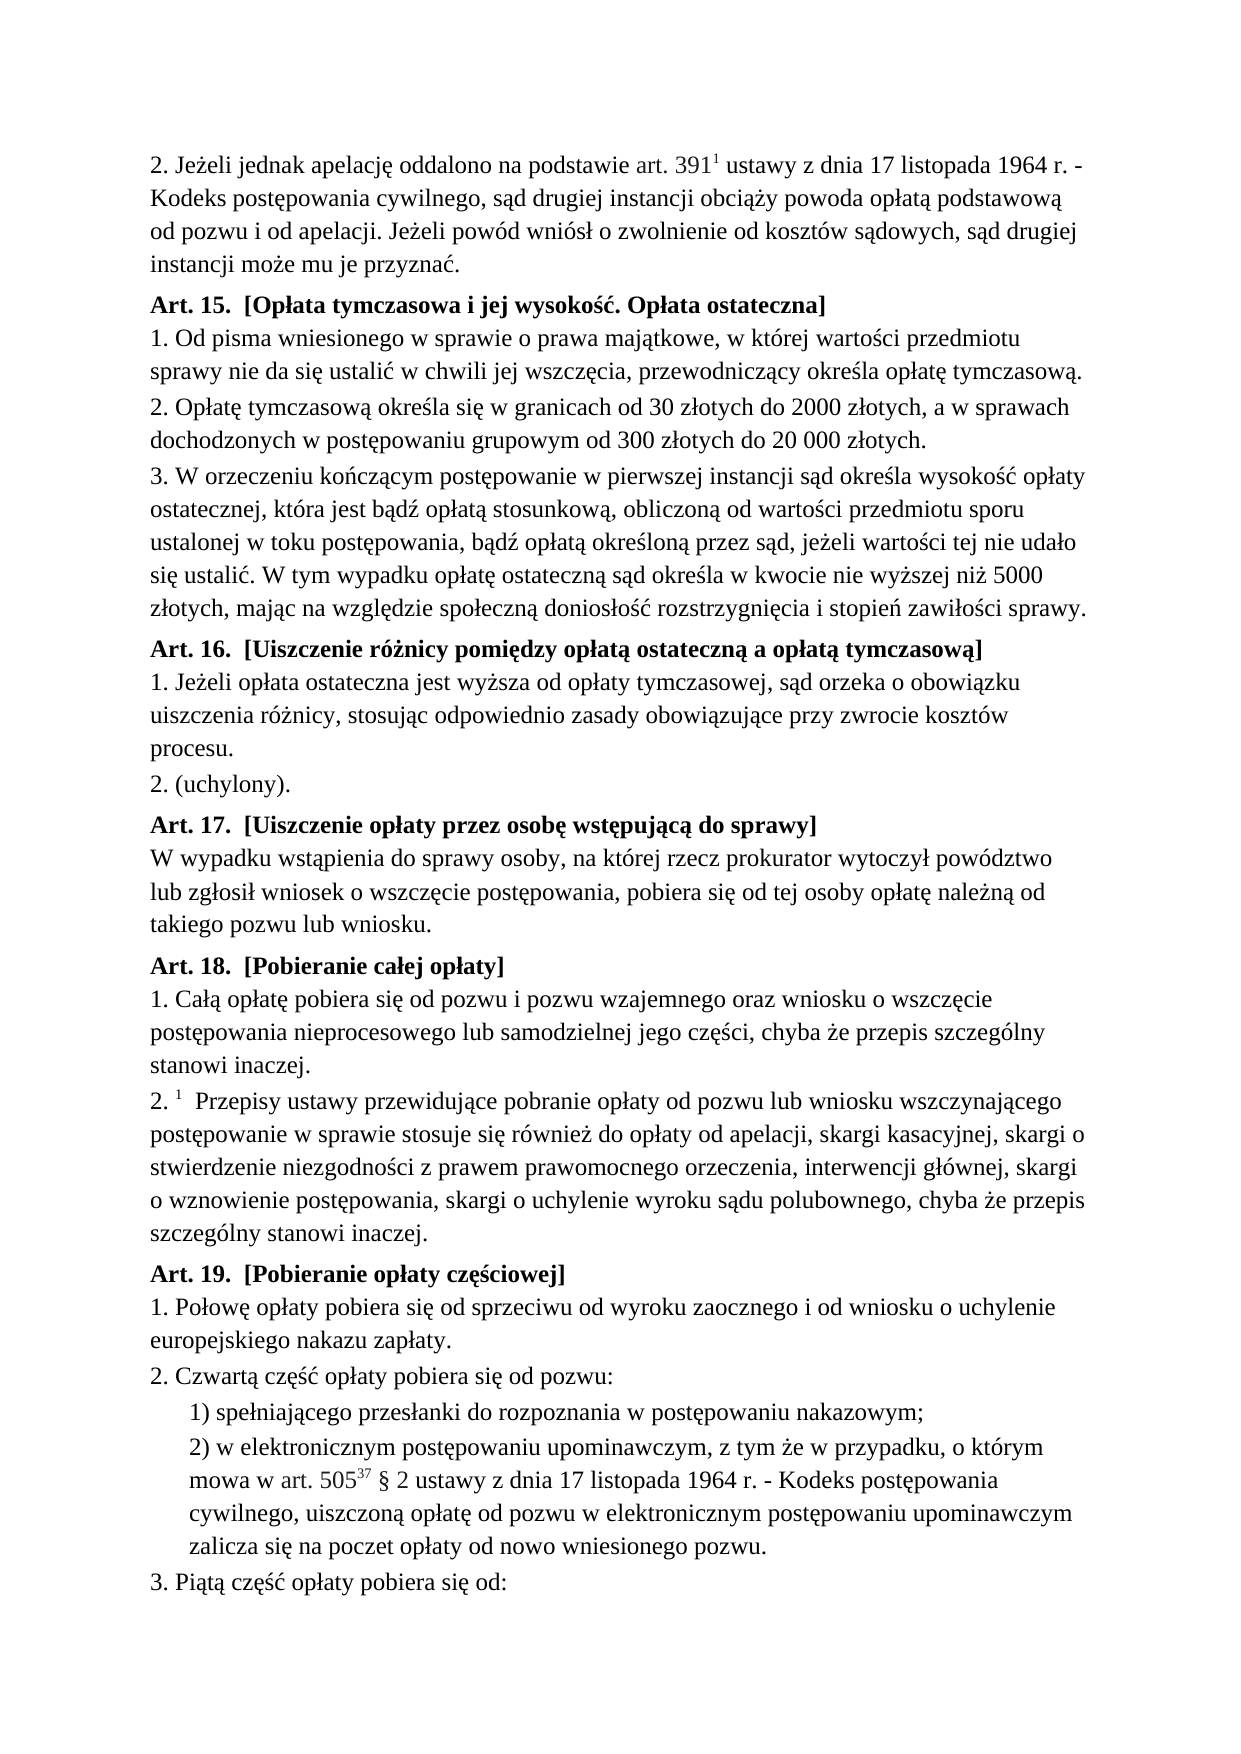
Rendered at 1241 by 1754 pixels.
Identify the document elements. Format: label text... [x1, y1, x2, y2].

text 2. (uchylony). [150, 769, 1090, 798]
text 2. Jeżeli jednak apelację oddalono na podstawie art. 3911 ustawy z dnia 17 listopada 1964 r. - Kodeks postępowania cywilnego, sąd drugiej instancji obciąży powoda opłatą podstawową od pozwu i od apelacji. Jeżeli powód wniósł o zwolnienie od kosztów sądowych, sąd drugiej instancji może mu je przyznać. [150, 150, 1090, 278]
text 1. Jeżeli opłata ostateczna jest wyższa od opłaty tymczasowej, sąd orzeka o obowiązku uiszczenia różnicy, stosując odpowiednio zasady obowiązujące przy zwrocie kosztów procesu. [150, 667, 1090, 762]
text 2. Opłatę tymczasową określa się w granicach od 30 złotych do 2000 złotych, a w sprawach dochodzonych w postępowaniu grupowym od 300 złotych do 20 000 złotych. [150, 392, 1090, 454]
text 2) w elektronicznym postępowaniu upominawczym, z tym że w przypadku, o którym mowa w art. 50537 § 2 ustawy z dnia 17 listopada 1964 r. - Kodeks postępowania cywilnego, uiszczoną opłatę od pozwu w elektronicznym postępowaniu upominawczym zalicza się na poczet opłaty od nowo wniesionego pozwu. [189, 1432, 1090, 1560]
text 2. Czwartą część opłaty pobiera się od pozwu: [150, 1361, 1090, 1390]
text 3. Piątą część opłaty pobiera się od: [150, 1567, 1090, 1596]
text W wypadku wstąpienia do sprawy osoby, na której rzecz prokurator wytoczył powództwo lub zgłosił wniosek o wszczęcie postępowania, pobiera się od tej osoby opłatę należną od takiego pozwu lub wniosku. [150, 843, 1090, 938]
text 1. Całą opłatę pobiera się od pozwu i pozwu wzajemnego oraz wniosku o wszczęcie postępowania nieprocesowego lub samodzielnej jego części, chyba że przepis szczególny stanowi inaczej. [150, 984, 1090, 1079]
text 1. Połowę opłaty pobiera się od sprzeciwu od wyroku zaocznego i od wniosku o uchylenie europejskiego nakazu zapłaty. [150, 1292, 1090, 1354]
text 1) spełniającego przesłanki do rozpoznania w postępowaniu nakazowym; [189, 1397, 1090, 1425]
text 2. 1 Przepisy ustawy przewidujące pobranie opłaty od pozwu lub wniosku wszczynającego postępowanie w sprawie stosuje się również do opłaty od apelacji, skargi kasacyjnej, skargi o stwierdzenie niezgodności z prawem prawomocnego orzeczenia, interwencji głównej, skargi o wznowienie postępowania, skargi o uchylenie wyroku sądu polubownego, chyba że przepis szczególny stanowi inaczej. [150, 1086, 1090, 1247]
text Art. 19. [Pobieranie opłaty częściowej] [150, 1259, 1090, 1288]
text Art. 16. [Uiszczenie różnicy pomiędzy opłatą ostateczną a opłatą tymczasową] [150, 634, 1090, 663]
text 3. W orzeczeniu kończącym postępowanie w pierwszej instancji sąd określa wysokość opłaty ostatecznej, która jest bądź opłatą stosunkową, obliczoną od wartości przedmiotu sporu ustalonej w toku postępowania, bądź opłatą określoną przez sąd, jeżeli wartości tej nie udało się ustalić. W tym wypadku opłatę ostateczną sąd określa w kwocie nie wyższej niż 5000 złotych, mając na względzie społeczną doniosłość rozstrzygnięcia i stopień zawiłości sprawy. [150, 461, 1090, 622]
text 1. Od pisma wniesionego w sprawie o prawa majątkowe, w której wartości przedmiotu sprawy nie da się ustalić w chwili jej wszczęcia, przewodniczący określa opłatę tymczasową. [150, 323, 1090, 385]
text Art. 18. [Pobieranie całej opłaty] [150, 951, 1090, 980]
text Art. 15. [Opłata tymczasowa i jej wysokość. Opłata ostateczna] [150, 290, 1090, 319]
text Art. 17. [Uiszczenie opłaty przez osobę wstępującą do sprawy] [150, 811, 1090, 839]
